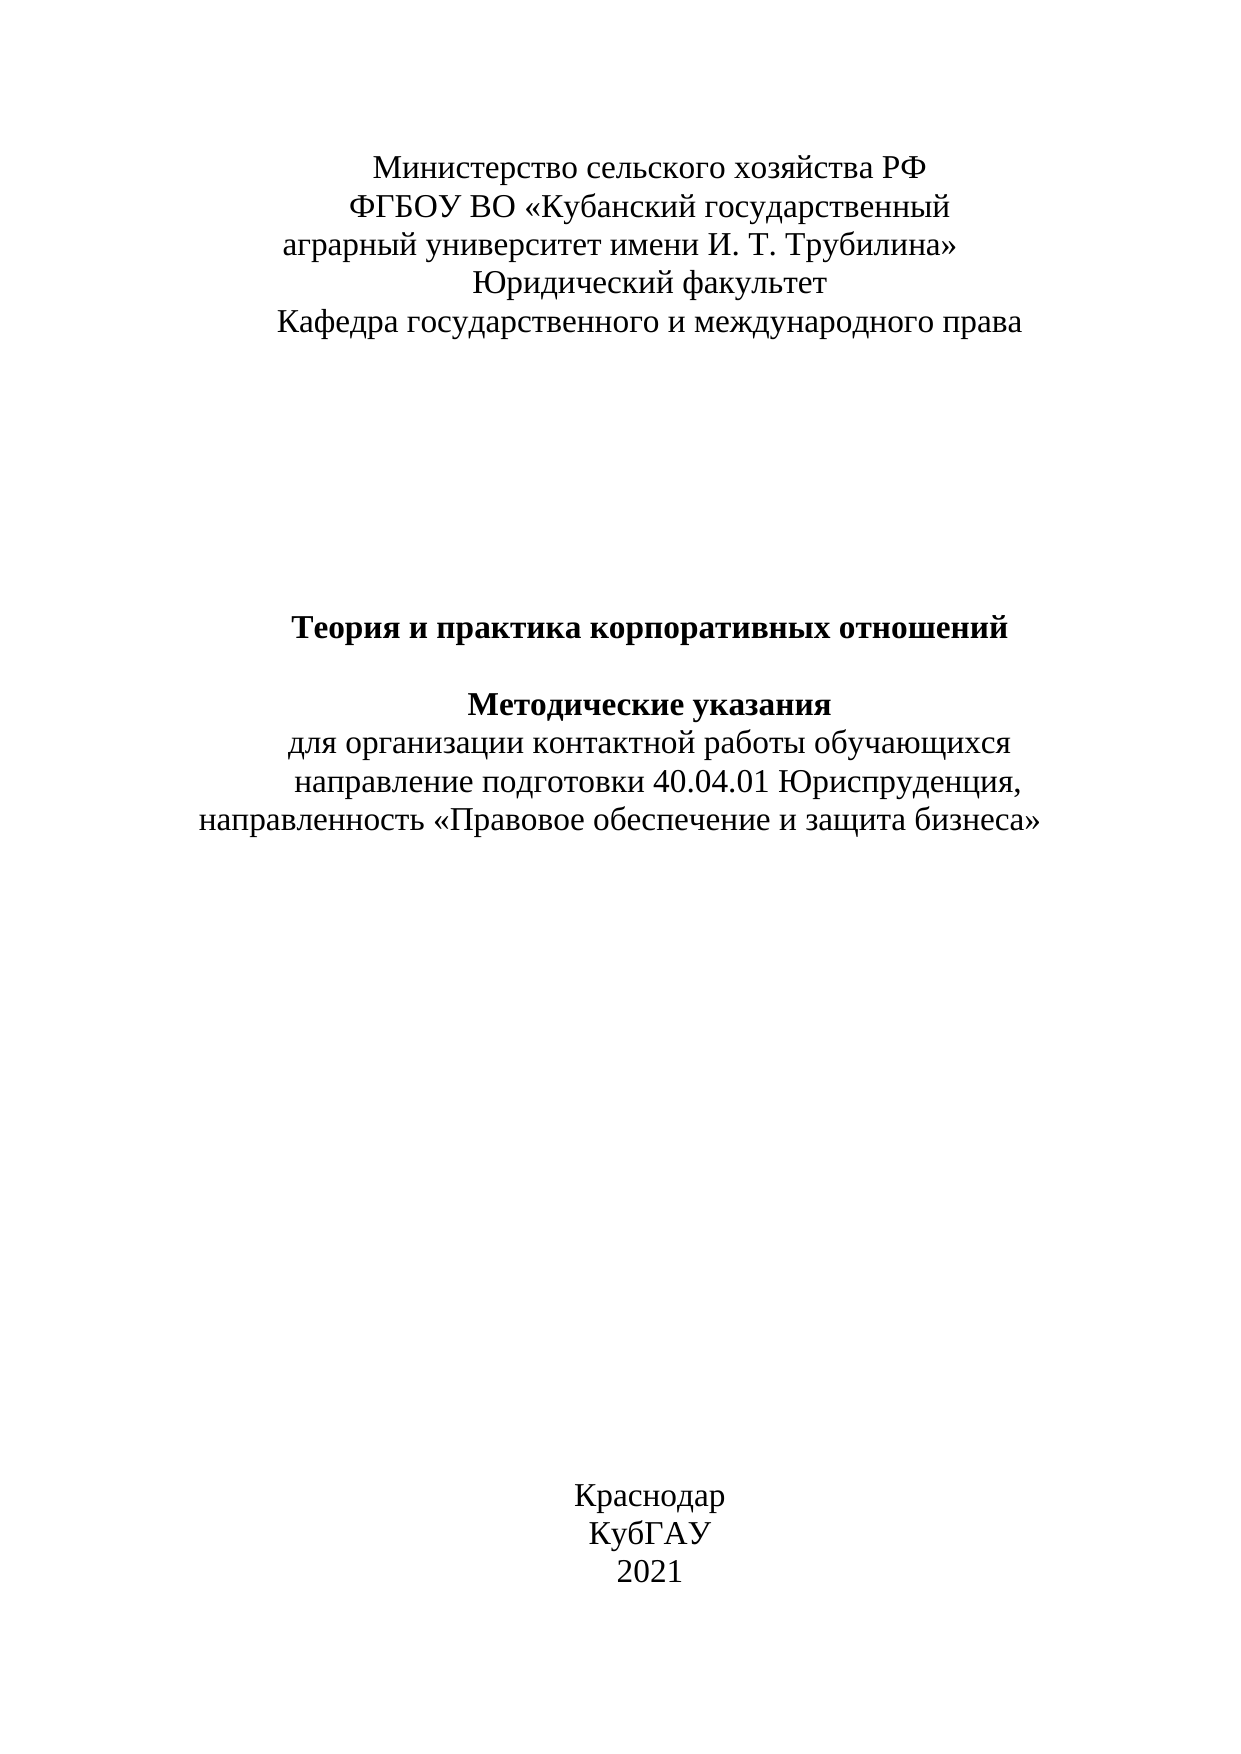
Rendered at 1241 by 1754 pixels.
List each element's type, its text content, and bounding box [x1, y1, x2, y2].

text Методические указания [136, 684, 1104, 723]
text КубГАУ [136, 1513, 1104, 1552]
text для организации контактной работы обучающихся [136, 723, 1104, 761]
text ФГБОУ ВО «Кубанский государственный аграрный университет имени И. Т. Трубилина» [136, 186, 1104, 263]
text Министерство сельского хозяйства РФ [136, 148, 1104, 186]
text Кафедра государственного и международного права [136, 301, 1104, 339]
text 2021 [136, 1552, 1104, 1590]
text Юридический факультет [136, 263, 1104, 301]
text Теория и практика корпоративных отношений [136, 608, 1104, 646]
text Краснодар [136, 1475, 1104, 1513]
text направление подготовки 40.04.01 Юриспруденция, направленность «Правовое обеспечение и защита бизнеса» [136, 761, 1104, 838]
